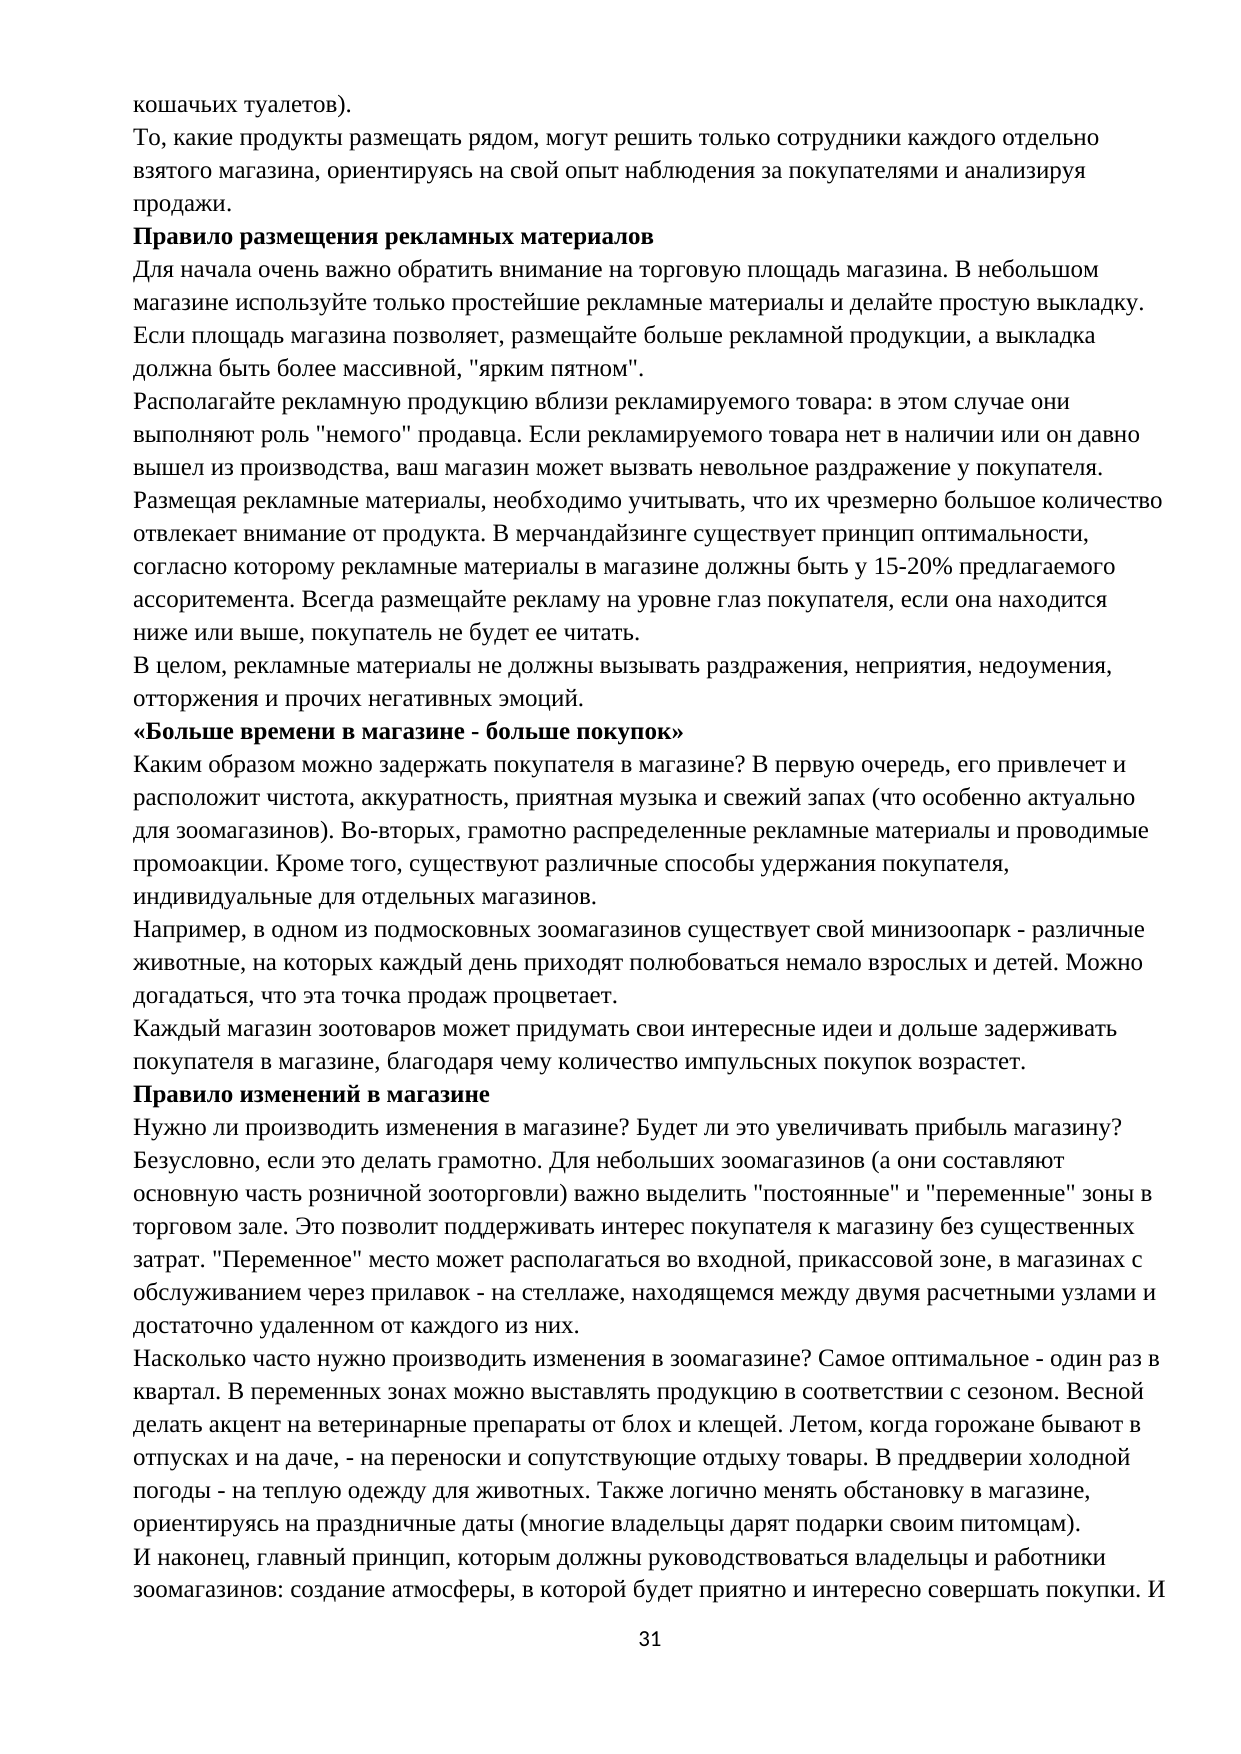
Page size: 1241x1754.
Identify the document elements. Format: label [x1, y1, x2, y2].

list [133, 89, 1167, 1603]
